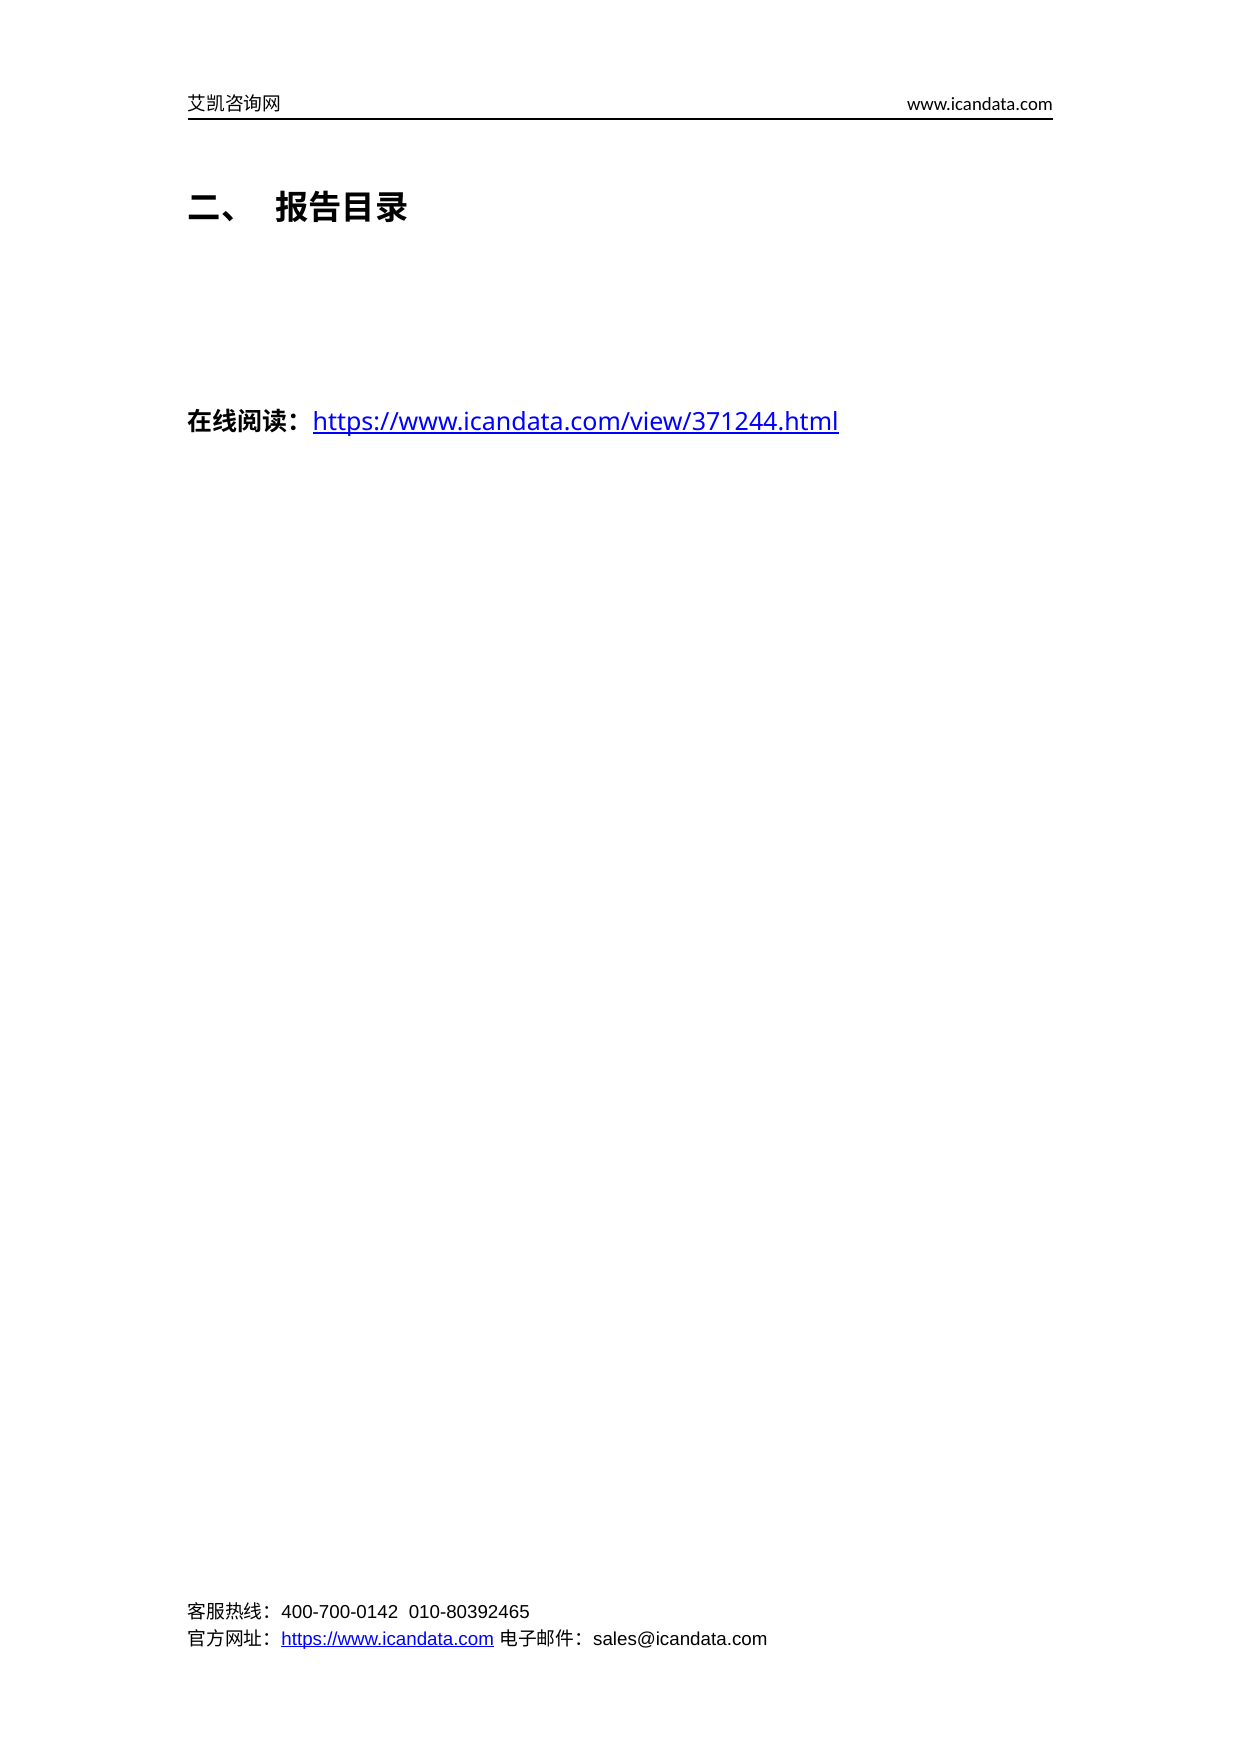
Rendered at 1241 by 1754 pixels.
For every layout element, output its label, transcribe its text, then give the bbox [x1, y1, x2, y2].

text 在线阅读：https://www.icandata.com/view/371244.html [187, 387, 1053, 452]
subtitle 报告目录 [187, 172, 1053, 237]
